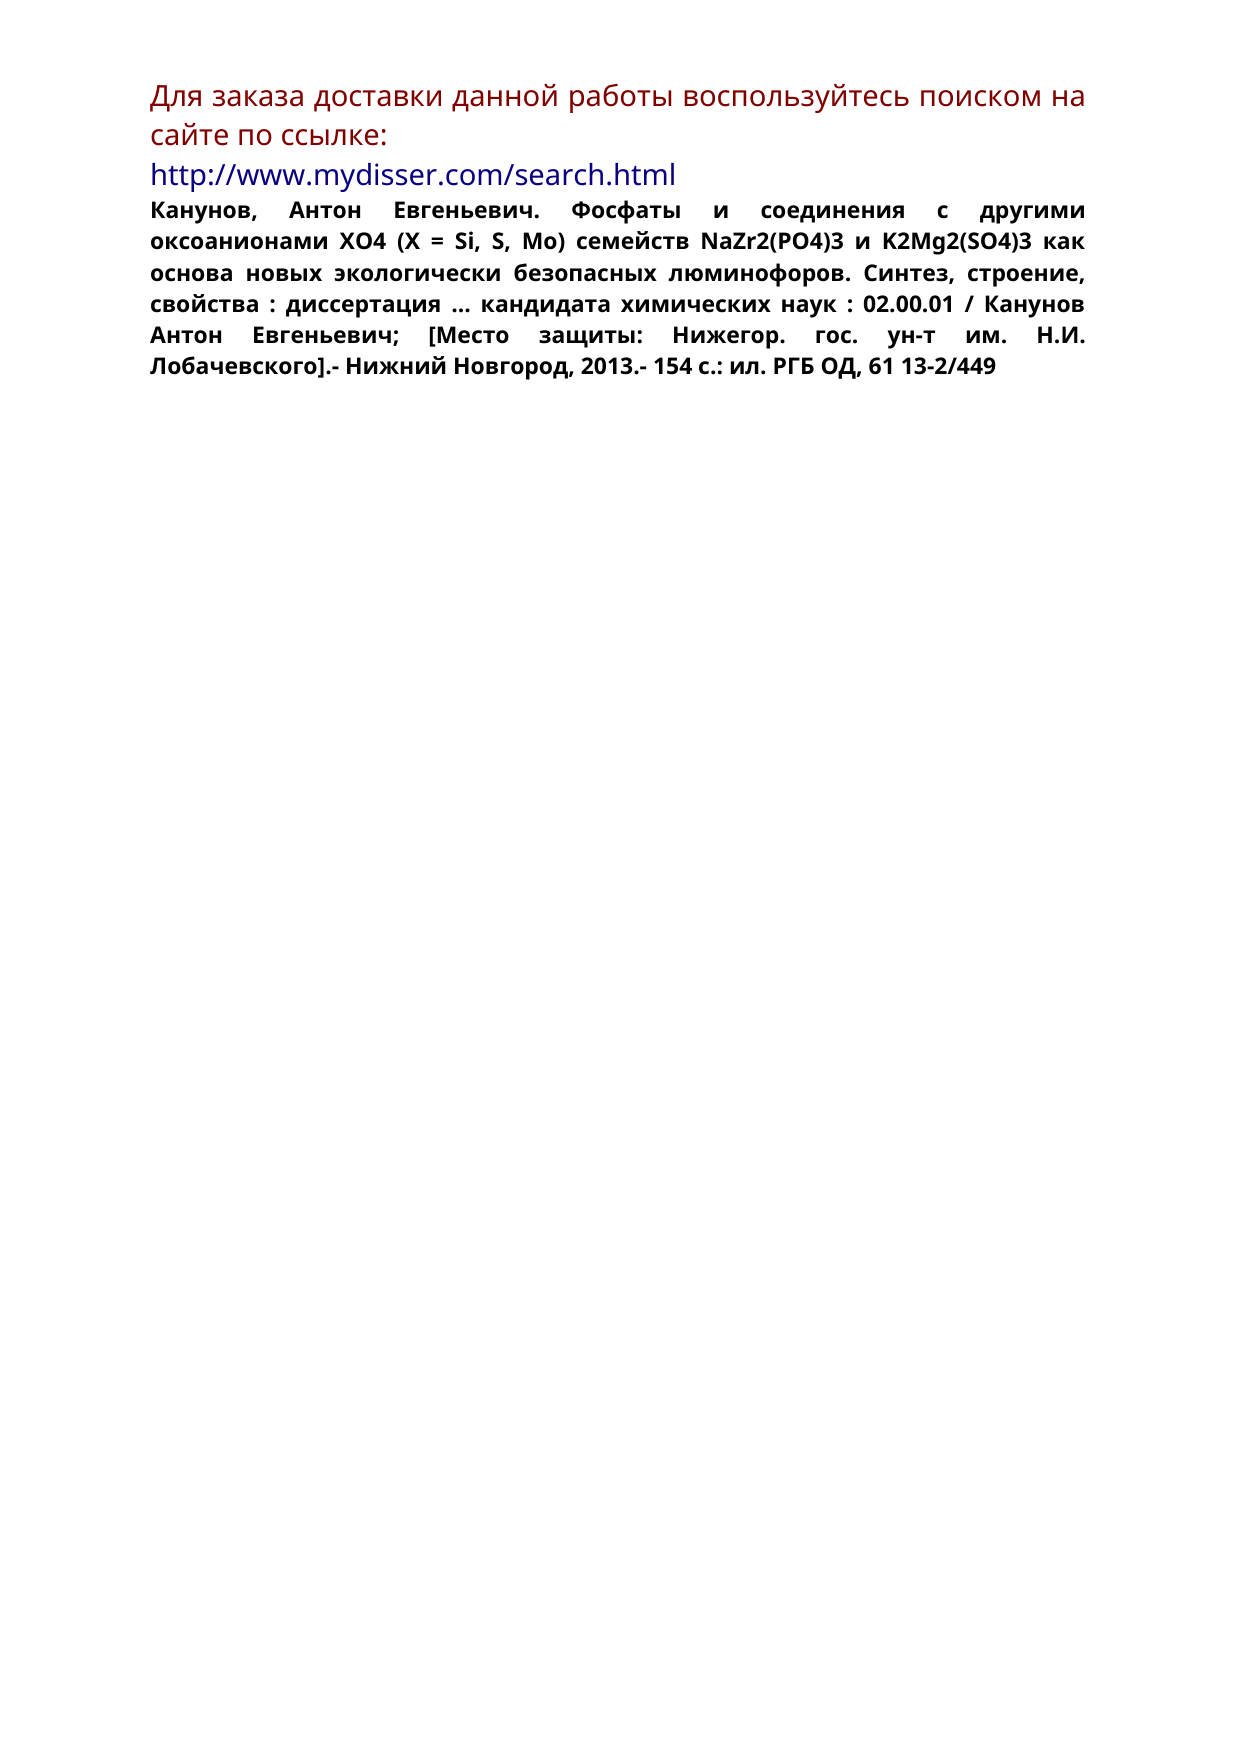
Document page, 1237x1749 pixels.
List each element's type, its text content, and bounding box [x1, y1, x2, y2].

text Канунов, Антон Евгеньевич. Фосфаты и соединения с другими оксоанионами XO4 (X = Si, S, Mo) семейств NaZr2(PO4)3 и K2Mg2(SO4)3 как основа новых экологически безопасных люминофоров. Синтез, строение, свойства : диссертация ... кандидата химических наук : 02.00.01 / Канунов Антон Евгеньевич; [Место защиты: Нижегор. гос. ун-т им. Н.И. Лобачевского].- Нижний Новгород, 2013.- 154 с.: ил. РГБ ОД, 61 13-2/449 [150, 194, 1086, 382]
